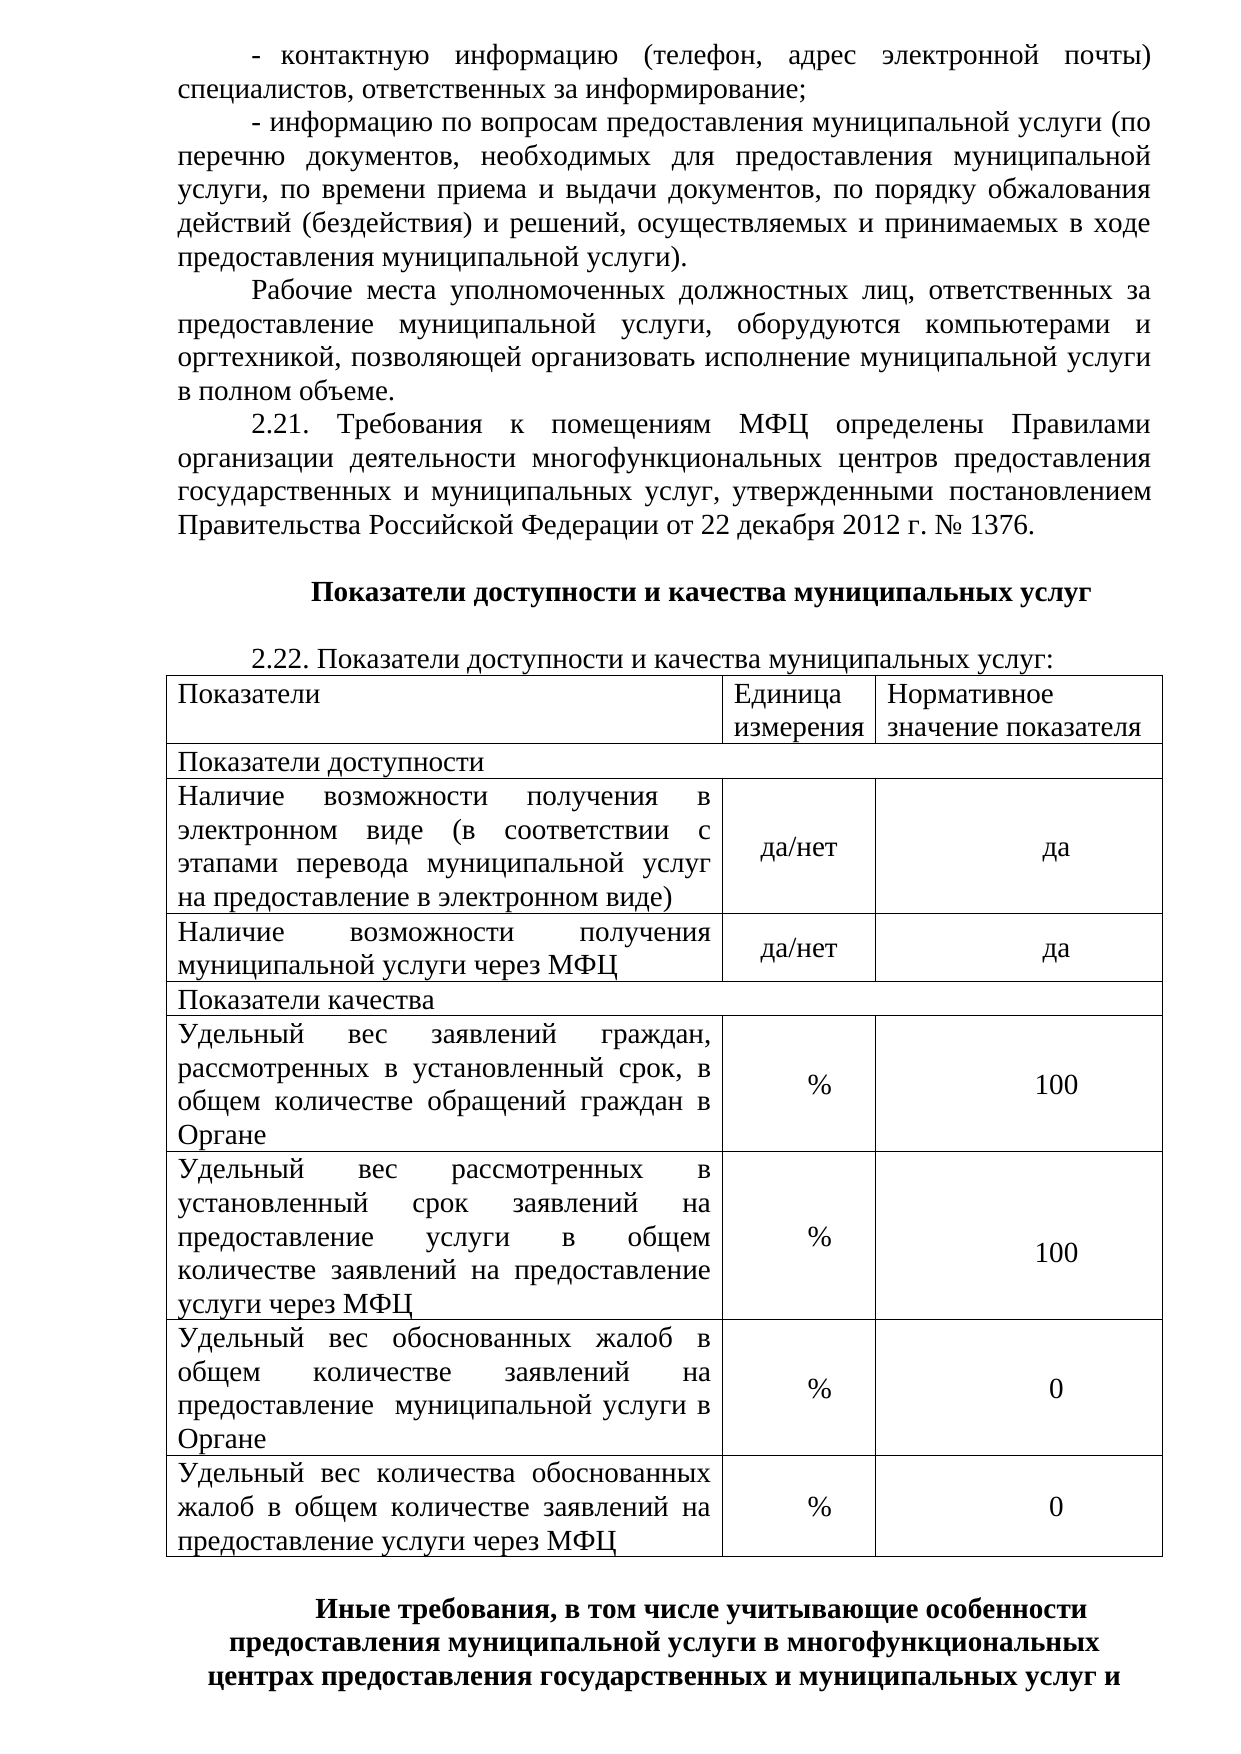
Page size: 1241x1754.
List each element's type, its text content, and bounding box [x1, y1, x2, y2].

table_cell 0 [876, 1456, 1162, 1556]
text 2.21. Требования к помещениям МФЦ определены Правилами организации деятельности многофункциональных центров предоставления государственных и муниципальных услуг, утвержденными постановлением Правительства Российской Федерации от 22 декабря . № 1376. [177, 406, 1152, 541]
table_cell Удельный вес рассмотренных в установленный срок заявлений на предоставление услуги в общем количестве заявлений на предоставление услуги через МФЦ [167, 1152, 722, 1319]
table_cell да [876, 779, 1162, 913]
table_cell да/нет [723, 779, 875, 913]
table_cell % [723, 1320, 875, 1454]
table_cell Показатели качества [167, 982, 1162, 1015]
table_cell 100 [876, 1152, 1162, 1319]
table_cell Удельный вес заявлений граждан, рассмотренных в установленный срок, в общем количестве обращений граждан в Органе [167, 1016, 722, 1151]
table_cell Удельный вес количества обоснованных жалоб в общем количестве заявлений на предоставление услуги через МФЦ [167, 1456, 722, 1556]
text 2.22. Показатели доступности и качества муниципальных услуг: [177, 641, 1152, 675]
table_cell % [723, 1456, 875, 1556]
table_header Показатели [167, 676, 722, 743]
table_cell Наличие возможности получения в электронном виде (в соответствии с этапами перевода муниципальной услуг на предоставление в электронном виде) [167, 779, 722, 913]
text Рабочие места уполномоченных должностных лиц, ответственных за предоставление муниципальной услуги, оборудуются компьютерами и оргтехникой, позволяющей организовать исполнение муниципальной услуги в полном объеме. [177, 272, 1152, 406]
table_cell Показатели доступности [167, 744, 1162, 777]
table_cell Наличие возможности получения муниципальной услуги через МФЦ [167, 914, 722, 981]
table_cell % [723, 1152, 875, 1319]
text Показатели доступности и качества муниципальных услуг [177, 574, 1152, 608]
table_cell да/нет [723, 914, 875, 981]
table_cell 0 [876, 1320, 1162, 1454]
list контактную информацию (телефон, адрес электронной почты) специалистов, ответственных за информирование; [177, 37, 1152, 104]
text - информацию по вопросам предоставления муниципальной услуги (по перечню документов, необходимых для предоставления муниципальной услуги, по времени приема и выдачи документов, по порядку обжалования действий (бездействия) и решений, осуществляемых и принимаемых в ходе предоставления муниципальной услуги). [177, 104, 1152, 272]
table_header Единица измерения [723, 676, 875, 743]
table_cell Удельный вес обоснованных жалоб в общем количестве заявлений на предоставление муниципальной услуги в Органе [167, 1320, 722, 1454]
table_cell 100 [876, 1016, 1162, 1151]
table_header Нормативное значение показателя [876, 676, 1162, 743]
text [177, 1591, 1152, 1691]
table_cell да [876, 914, 1162, 981]
table_cell % [723, 1016, 875, 1151]
